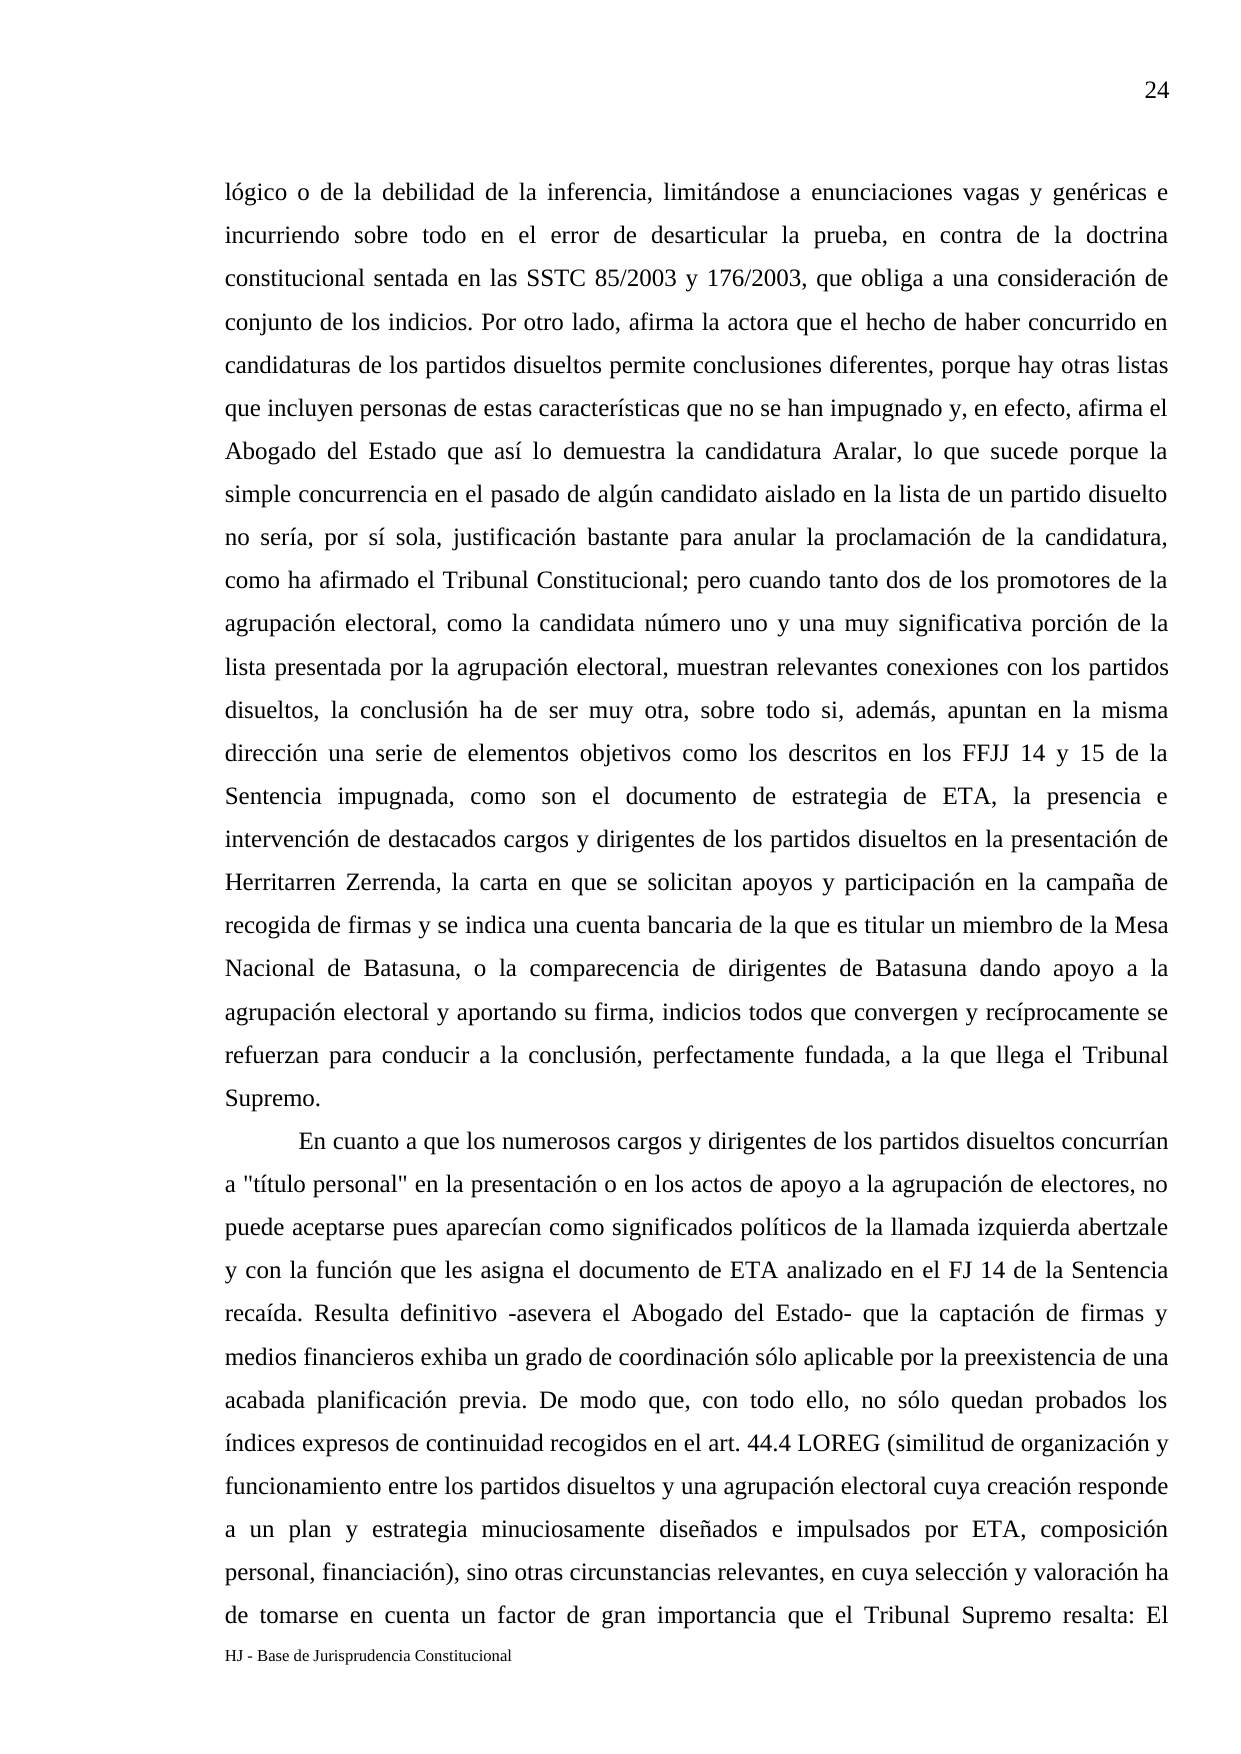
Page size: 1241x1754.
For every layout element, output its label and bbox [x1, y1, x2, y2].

text [224, 1126, 1169, 1629]
text [224, 177, 1169, 1112]
